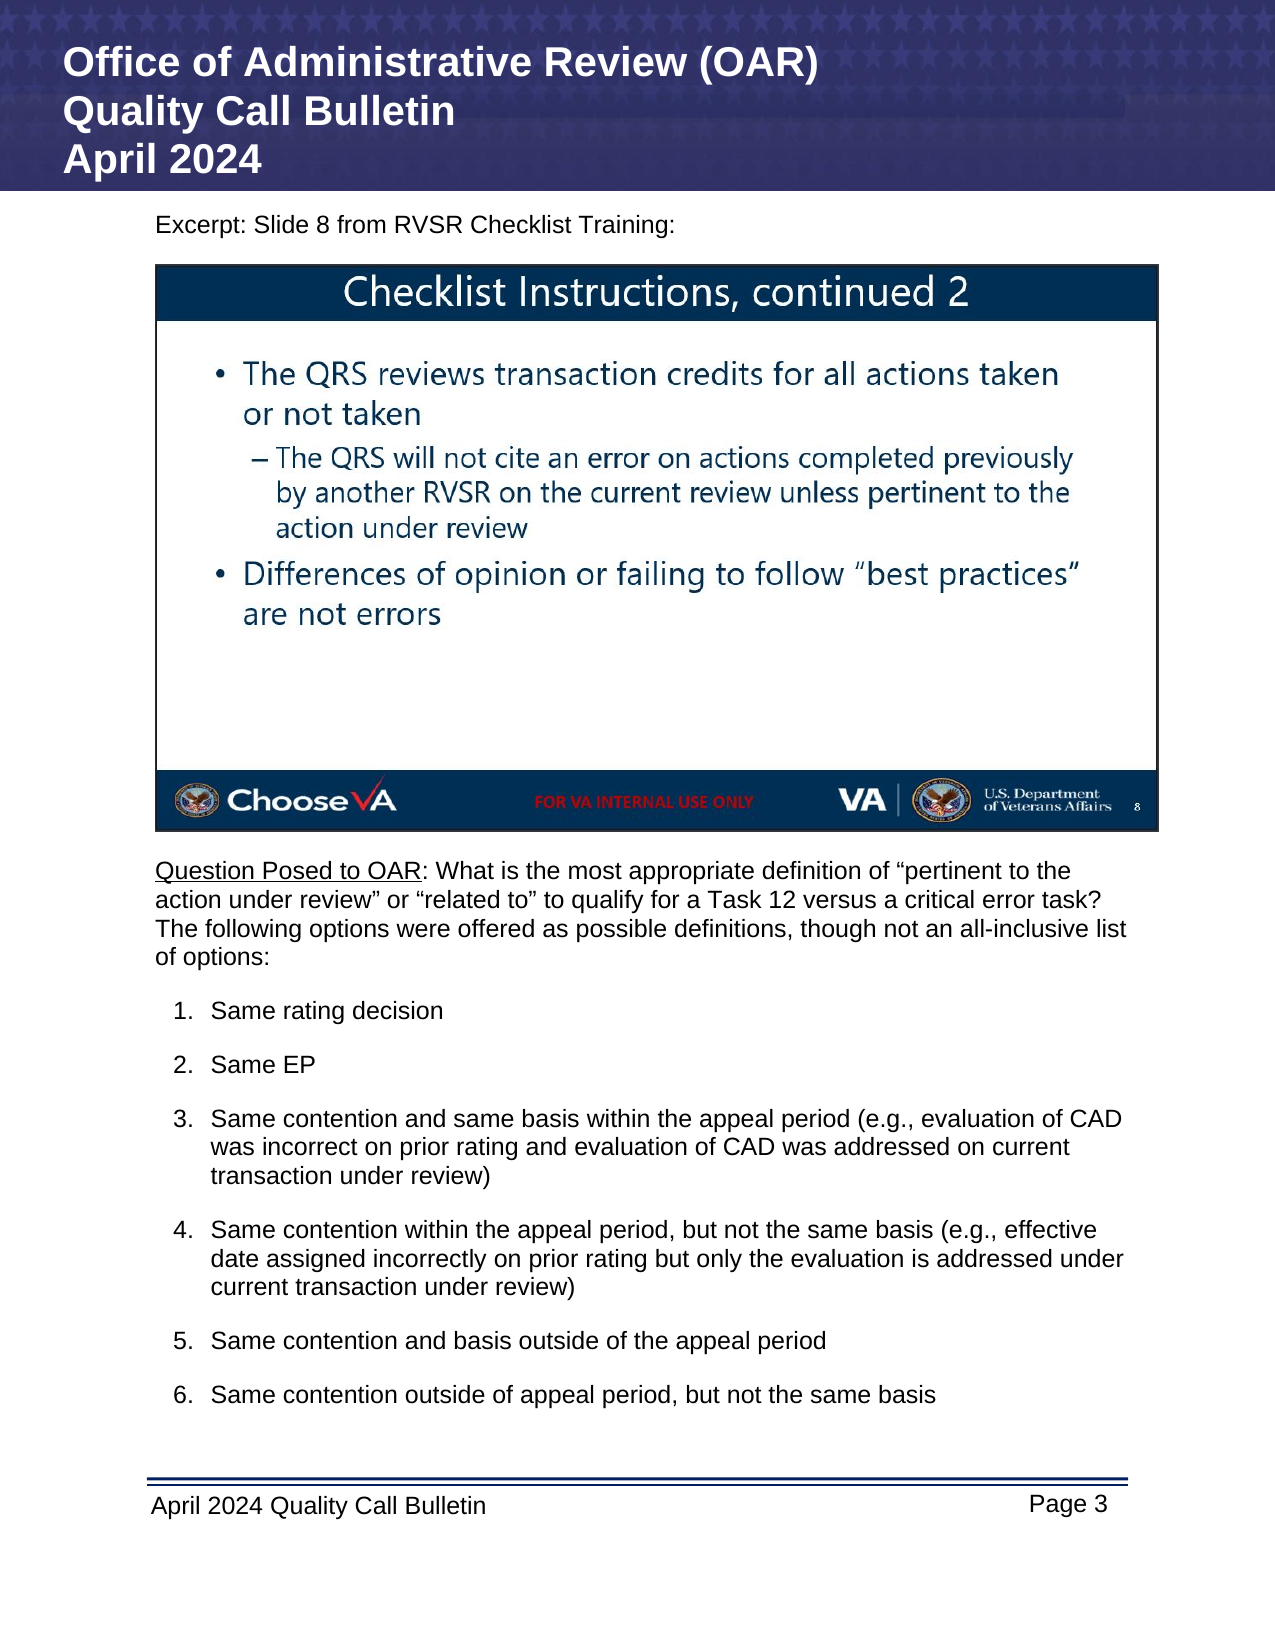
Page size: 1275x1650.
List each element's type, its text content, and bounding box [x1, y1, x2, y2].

picture [0, 0, 1275, 191]
list Same EP [173, 1050, 1139, 1079]
list Same rating decision [173, 996, 1139, 1025]
list Same contention and basis outside of the appeal period [173, 1326, 1139, 1355]
text Question Posed to OAR: What is the most appropriate definition of “pertinent to the action under review” or “related to” to qualify for a Task 12 versus a critical error task? The following options were offered as possible definitions, though not an all-inclusive list of options: [155, 856, 1139, 971]
picture [155, 264, 1159, 832]
list Same contention within the appeal period, but not the same basis (e.g., effective date assigned incorrectly on prior rating but only the evaluation is addressed under current transaction under review) [173, 1215, 1139, 1301]
list Same contention outside of appeal period, but not the same basis [173, 1380, 1139, 1409]
list Same contention and same basis within the appeal period (e.g., evaluation of CAD was incorrect on prior rating and evaluation of CAD was addressed on current transaction under review) [173, 1104, 1139, 1190]
text Excerpt: Slide 8 from RVSR Checklist Training: [155, 210, 1139, 239]
